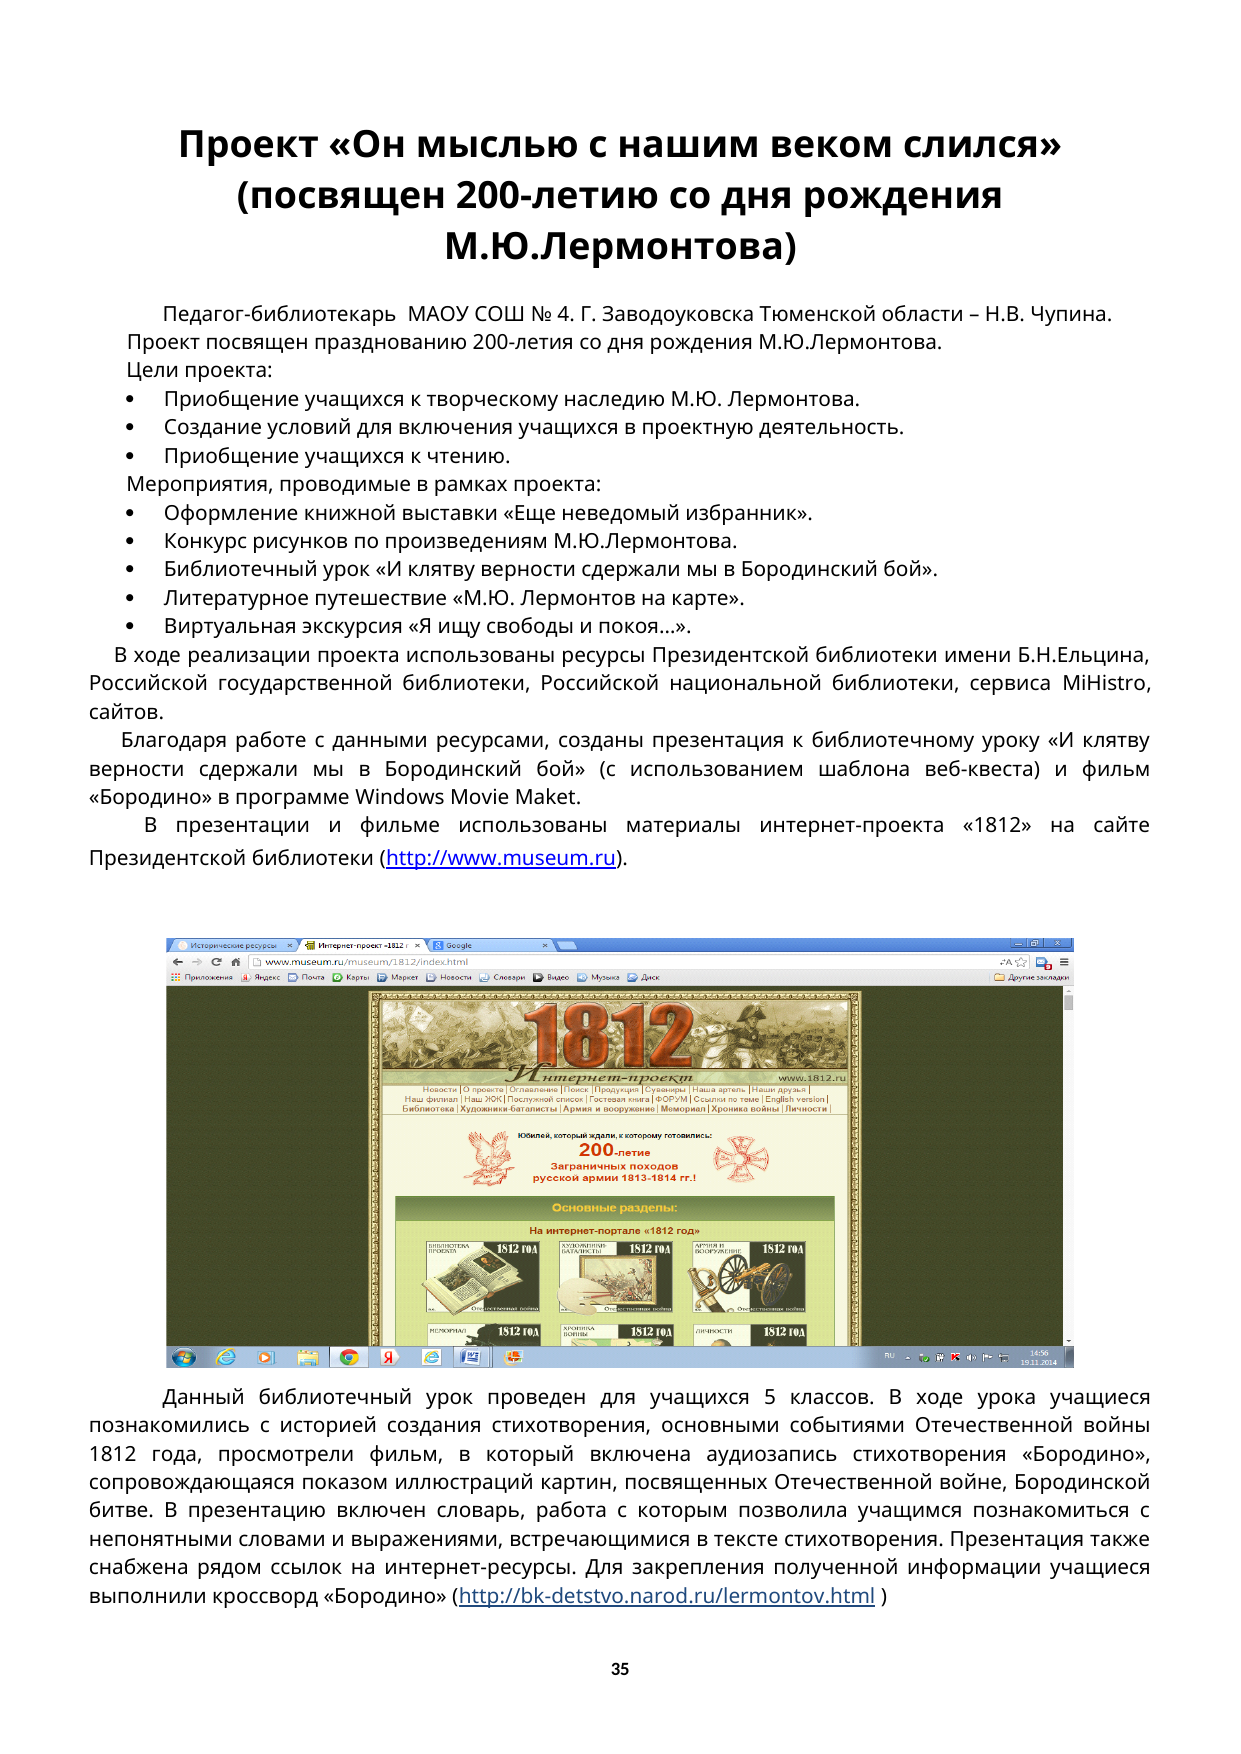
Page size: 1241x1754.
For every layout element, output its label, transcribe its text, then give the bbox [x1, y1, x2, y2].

text Мероприятия, проводимые в рамках проекта: [89, 469, 1152, 498]
list Библиотечный урок «И клятву верности сдержали мы в Бородинский бой». [126, 554, 1152, 583]
list Создание условий для включения учащихся в проектную деятельность. [126, 412, 1152, 441]
text Данный библиотечный урок проведен для учащихся 5 классов. В ходе урока учащиеся познакомились с историей создания стихотворения, основными событиями Отечественной войны 1812 года, просмотрели фильм, в который включена аудиозапись стихотворения «Бородино», сопровождающаяся показом иллюстраций картин, посвященных Отечественной войне, Бородинской битве. В презентацию включен словарь, работа с которым позволила учащимся познакомиться с непонятными словами и выражениями, встречающимися в тексте стихотворения. Презентация также снабжена рядом ссылок на интернет-ресурсы. Для закрепления полученной информации учащиеся выполнили кроссворд «Бородино» (http://bk-detstvo.narod.ru/lermontov.html ) [89, 1382, 1152, 1609]
text Проект посвящен празднованию 200-летия со дня рождения М.Ю.Лермонтова. [89, 327, 1152, 356]
text В презентации и фильме использованы материалы интернет-проекта «1812» на сайте Президентской библиотеки (http://www.museum.ru). [89, 811, 1152, 872]
text Педагог-библиотекарь МАОУ СОШ № 4. Г. Заводоуковска Тюменской области – Н.В. Чупина. [89, 299, 1152, 327]
list Литературное путешествие «М.Ю. Лермонтов на карте». [126, 583, 1152, 611]
list Виртуальная экскурсия «Я ищу свободы и покоя…». [126, 611, 1152, 640]
list Оформление книжной выставки «Еще неведомый избранник». [126, 498, 1152, 526]
list Приобщение учащихся к чтению. [126, 441, 1152, 469]
text Цели проекта: [89, 356, 1152, 384]
text Благодаря работе с данными ресурсами, созданы презентация к библиотечному уроку «И клятву верности сдержали мы в Бородинский бой» (с использованием шаблона веб-квеста) и фильм «Бородино» в программе Windows Movie Maket. [89, 725, 1152, 811]
list Конкурс рисунков по произведениям М.Ю.Лермонтова. [126, 526, 1152, 554]
list Приобщение учащихся к творческому наследию М.Ю. Лермонтова. [126, 384, 1152, 412]
text В ходе реализации проекта использованы ресурсы Президентской библиотеки имени Б.Н.Ельцина, Российской государственной библиотеки, Российской национальной библиотеки, сервиса MiHistro, сайтов. [89, 640, 1152, 725]
picture [166, 938, 1074, 1368]
text Проект «Он мыслью с нашим веком слился» (посвящен 200-летию со дня рождения М.Ю.Лермонтова) [89, 117, 1152, 270]
